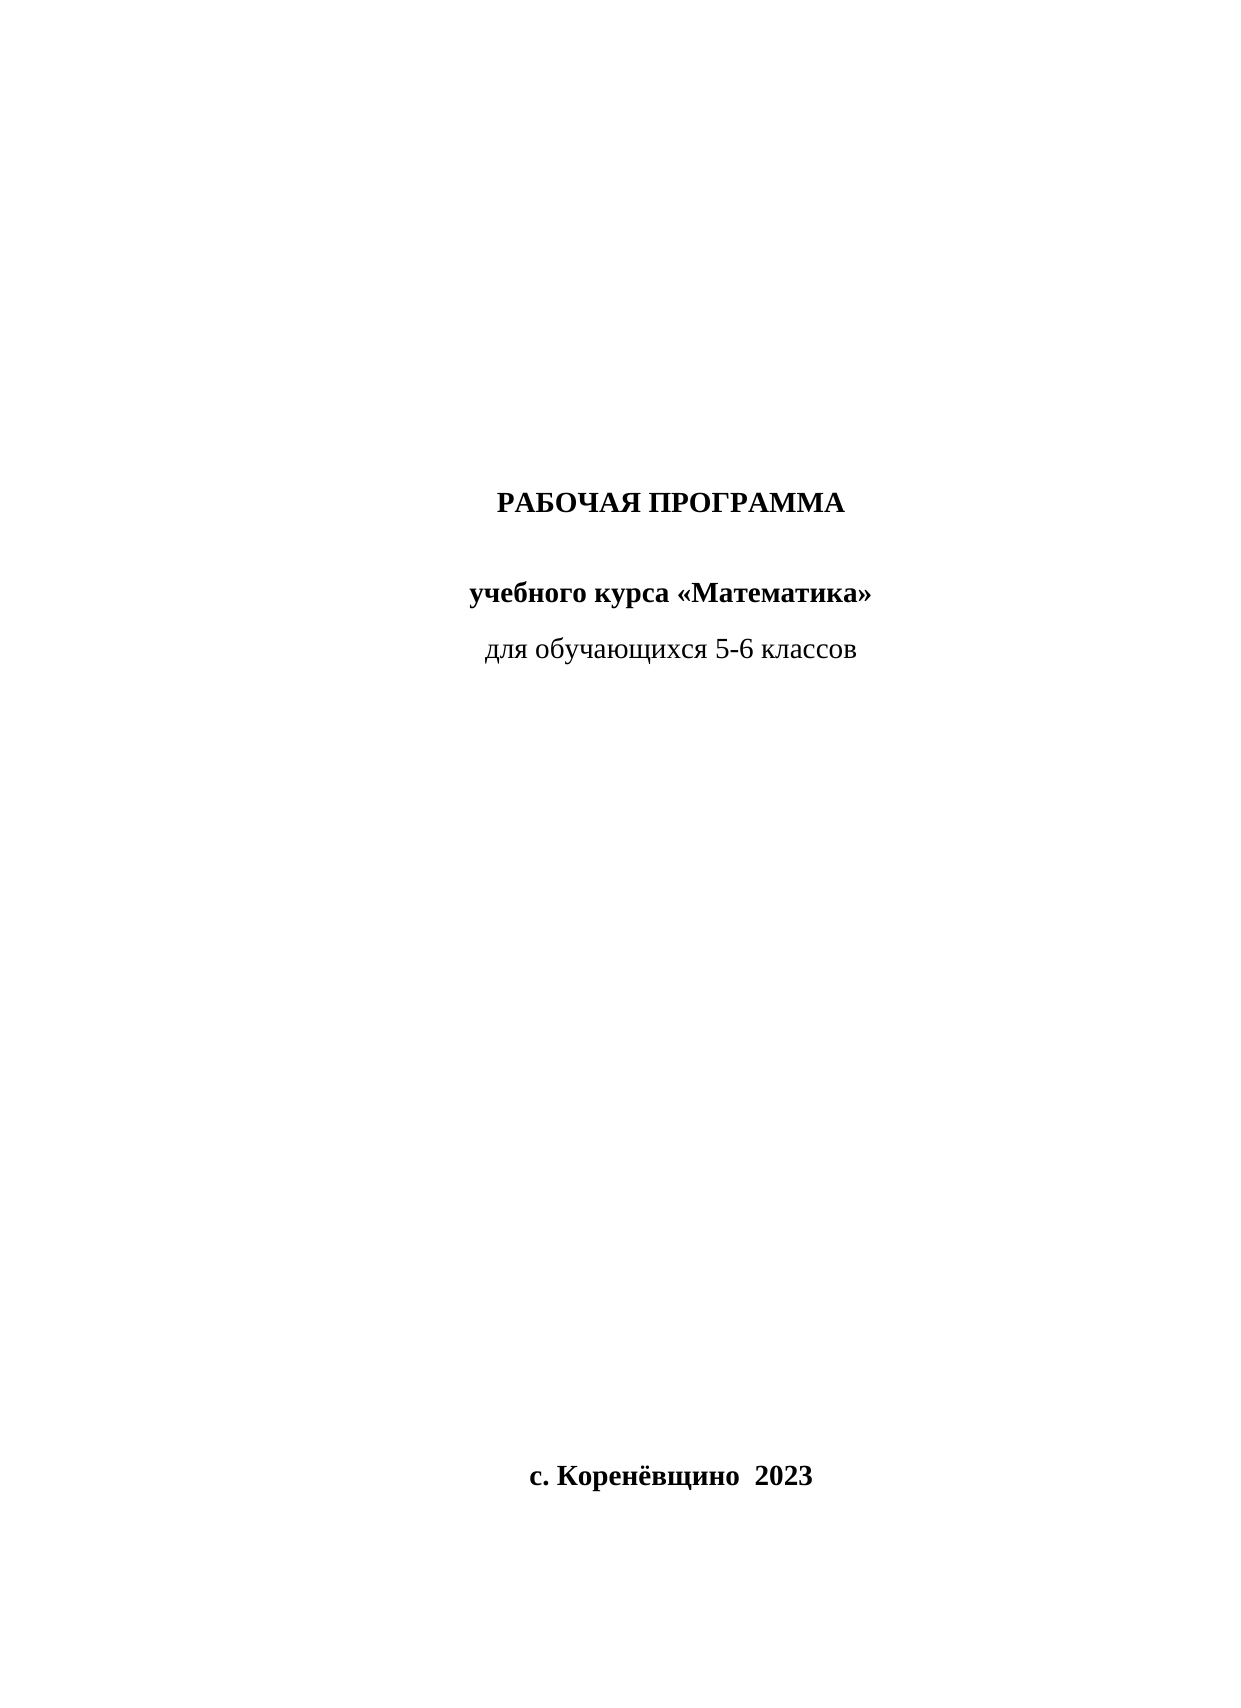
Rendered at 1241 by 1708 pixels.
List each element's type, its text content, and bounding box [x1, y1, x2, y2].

text для обучающихся 5-6 классов [207, 631, 1135, 665]
text РАБОЧАЯ ПРОГРАММА [207, 485, 1135, 519]
subtitle с. Коренёвщино 2023 [207, 1458, 1135, 1492]
subtitle учебного курса «Математика» [206, 575, 1135, 608]
